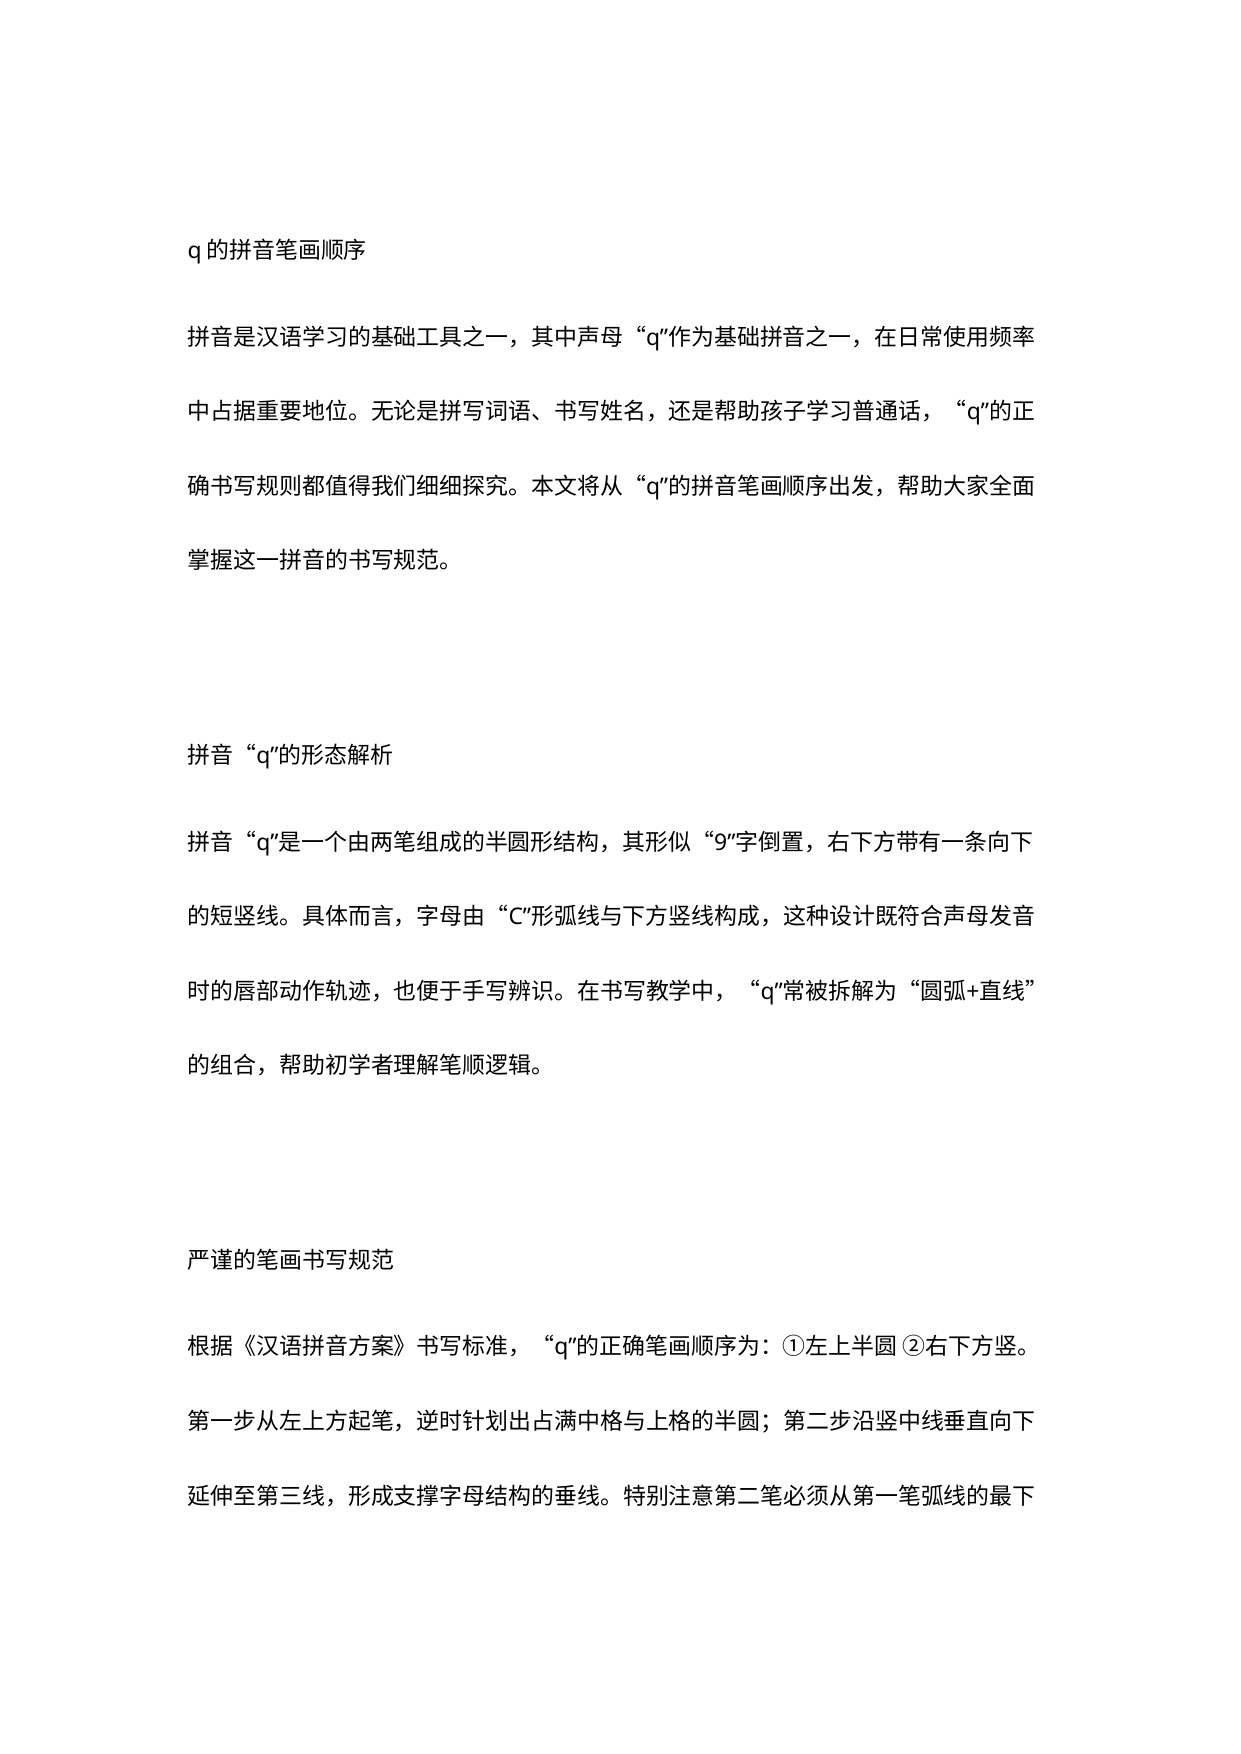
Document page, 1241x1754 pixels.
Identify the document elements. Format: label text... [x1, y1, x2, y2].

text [187, 1312, 1053, 1527]
text q的拼音笔画顺序 [187, 216, 1053, 281]
text 严谨的笔画书写规范 [187, 1226, 1053, 1291]
text 拼音“q”是一个由两笔组成的半圆形结构，其形似“9”字倒置，右下方带有一条向下的短竖线。具体而言，字母由“C”形弧线与下方竖线构成，这种设计既符合声母发音时的唇部动作轨迹，也便于手写辨识。在书写教学中，“q”常被拆解为“圆弧+直线”的组合，帮助初学者理解笔顺逻辑。 [187, 807, 1053, 1097]
text 拼音是汉语学习的基础工具之一，其中声母“q”作为基础拼音之一，在日常使用频率中占据重要地位。无论是拼写词语、书写姓名，还是帮助孩子学习普通话，“q”的正确书写规则都值得我们细细探究。本文将从“q”的拼音笔画顺序出发，帮助大家全面掌握这一拼音的书写规范。 [187, 302, 1053, 592]
text 拼音“q”的形态解析 [187, 721, 1053, 786]
